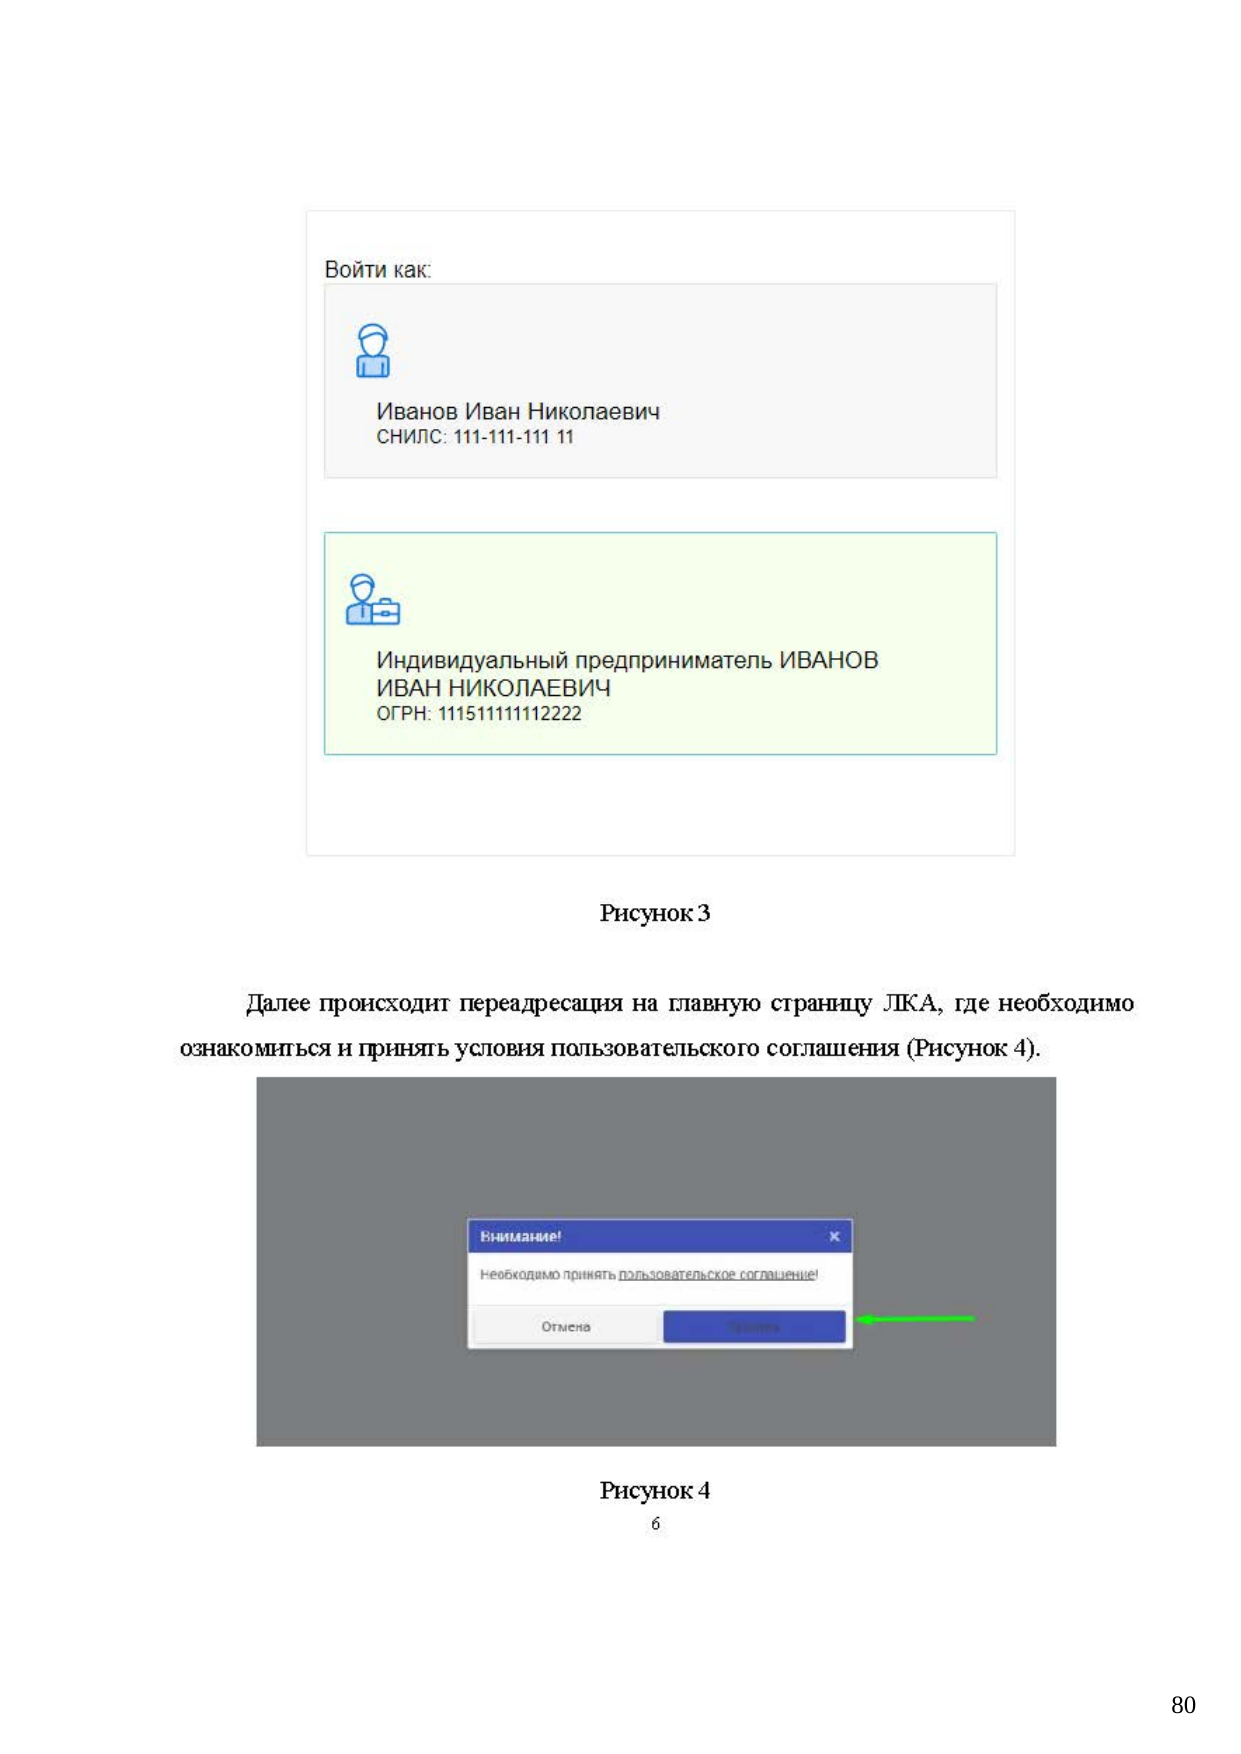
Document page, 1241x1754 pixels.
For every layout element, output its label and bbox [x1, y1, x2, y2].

picture [73, 88, 1187, 1666]
